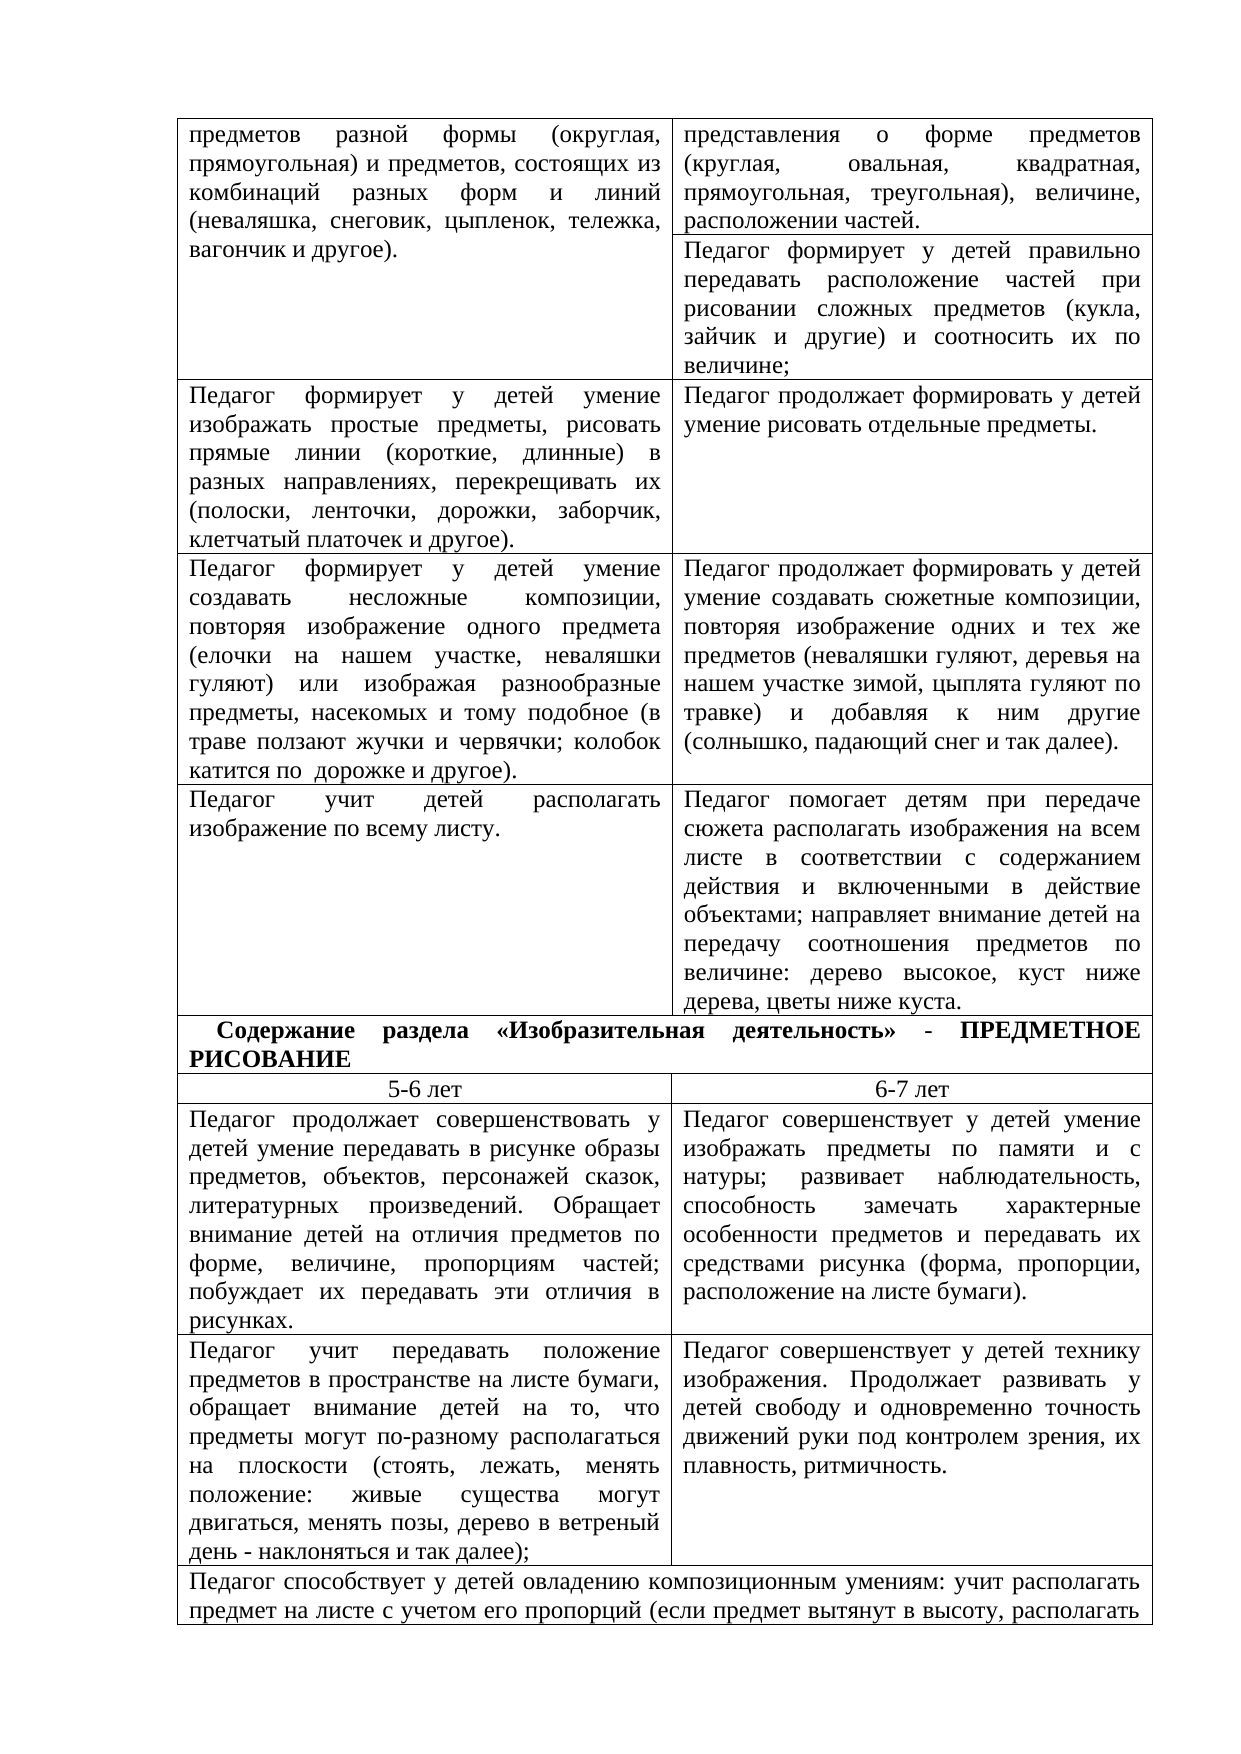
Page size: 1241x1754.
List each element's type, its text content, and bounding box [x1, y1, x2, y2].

table_cell Педагог совершенствует у детей умение изображать предметы по памяти и с натуры; развивает наблюдательность, способность замечать характерные особенности предметов и передавать их средствами рисунка (форма, пропорции, расположение на листе бумаги). [672, 1104, 1152, 1334]
table_cell Педагог продолжает формировать у детей умение создавать сюжетные композиции, повторяя изображение одних и тех же предметов (неваляшки гуляют, деревья на нашем участке зимой, цыплята гуляют по травке) и добавляя к ним другие (солнышко, падающий снег и так далее). [673, 554, 1152, 783]
table_cell Педагог учит передавать положение предметов в пространстве на листе бумаги, обращает внимание детей на то, что предметы могут по-разному располагаться на плоскости (стоять, лежать, менять положение: живые существа могут двигаться, менять позы, дерево в ветреный день - наклоняться и так далее); [178, 1335, 671, 1565]
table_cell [178, 119, 672, 379]
table_cell Педагог формирует у детей умение изображать простые предметы, рисовать прямые линии (короткие, длинные) в разных направлениях, перекрещивать их (полоски, ленточки, дорожки, заборчик, клетчатый платочек и другое). [178, 380, 672, 552]
table_cell Педагог продолжает совершенствовать у детей умение передавать в рисунке образы предметов, объектов, персонажей сказок, литературных произведений. Обращает внимание детей на отличия предметов по форме, величине, пропорциям частей; побуждает их передавать эти отличия в рисунках. [178, 1104, 671, 1334]
table_cell 6-7 лет [672, 1074, 1152, 1103]
table_cell Педагог совершенствует у детей технику изображения. Продолжает развивать у детей свободу и одновременно точность движений руки под контролем зрения, их плавность, ритмичность. [672, 1335, 1152, 1565]
table_cell Содержание раздела «Изобразительная деятельность» - ПРЕДМЕТНОЕ РИСОВАНИЕ [178, 1016, 1152, 1073]
table_cell Педагог учит детей располагать изображение по всему листу. [178, 785, 672, 1014]
table_cell Педагог продолжает формировать у детей умение рисовать отдельные предметы. [673, 380, 1152, 552]
table_cell 5-6 лет [178, 1074, 671, 1103]
table_cell Педагог формирует у детей умение создавать несложные композиции, повторяя изображение одного предмета (елочки на нашем участке, неваляшки гуляют) или изображая разнообразные предметы, насекомых и тому подобное (в траве ползают жучки и червячки; колобок катится по дорожке и другое). [178, 554, 672, 783]
table_cell Педагог помогает детям при передаче сюжета располагать изображения на всем листе в соответствии с содержанием действия и включенными в действие объектами; направляет внимание детей на передачу соотношения предметов по величине: дерево высокое, куст ниже дерева, цветы ниже куста. [673, 785, 1152, 1014]
table_cell Педагог формирует у детей правильно передавать расположение частей при рисовании сложных предметов (кукла, зайчик и другие) и соотносить их по величине; [673, 235, 1152, 379]
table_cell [178, 1566, 1152, 1623]
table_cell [673, 119, 1152, 234]
